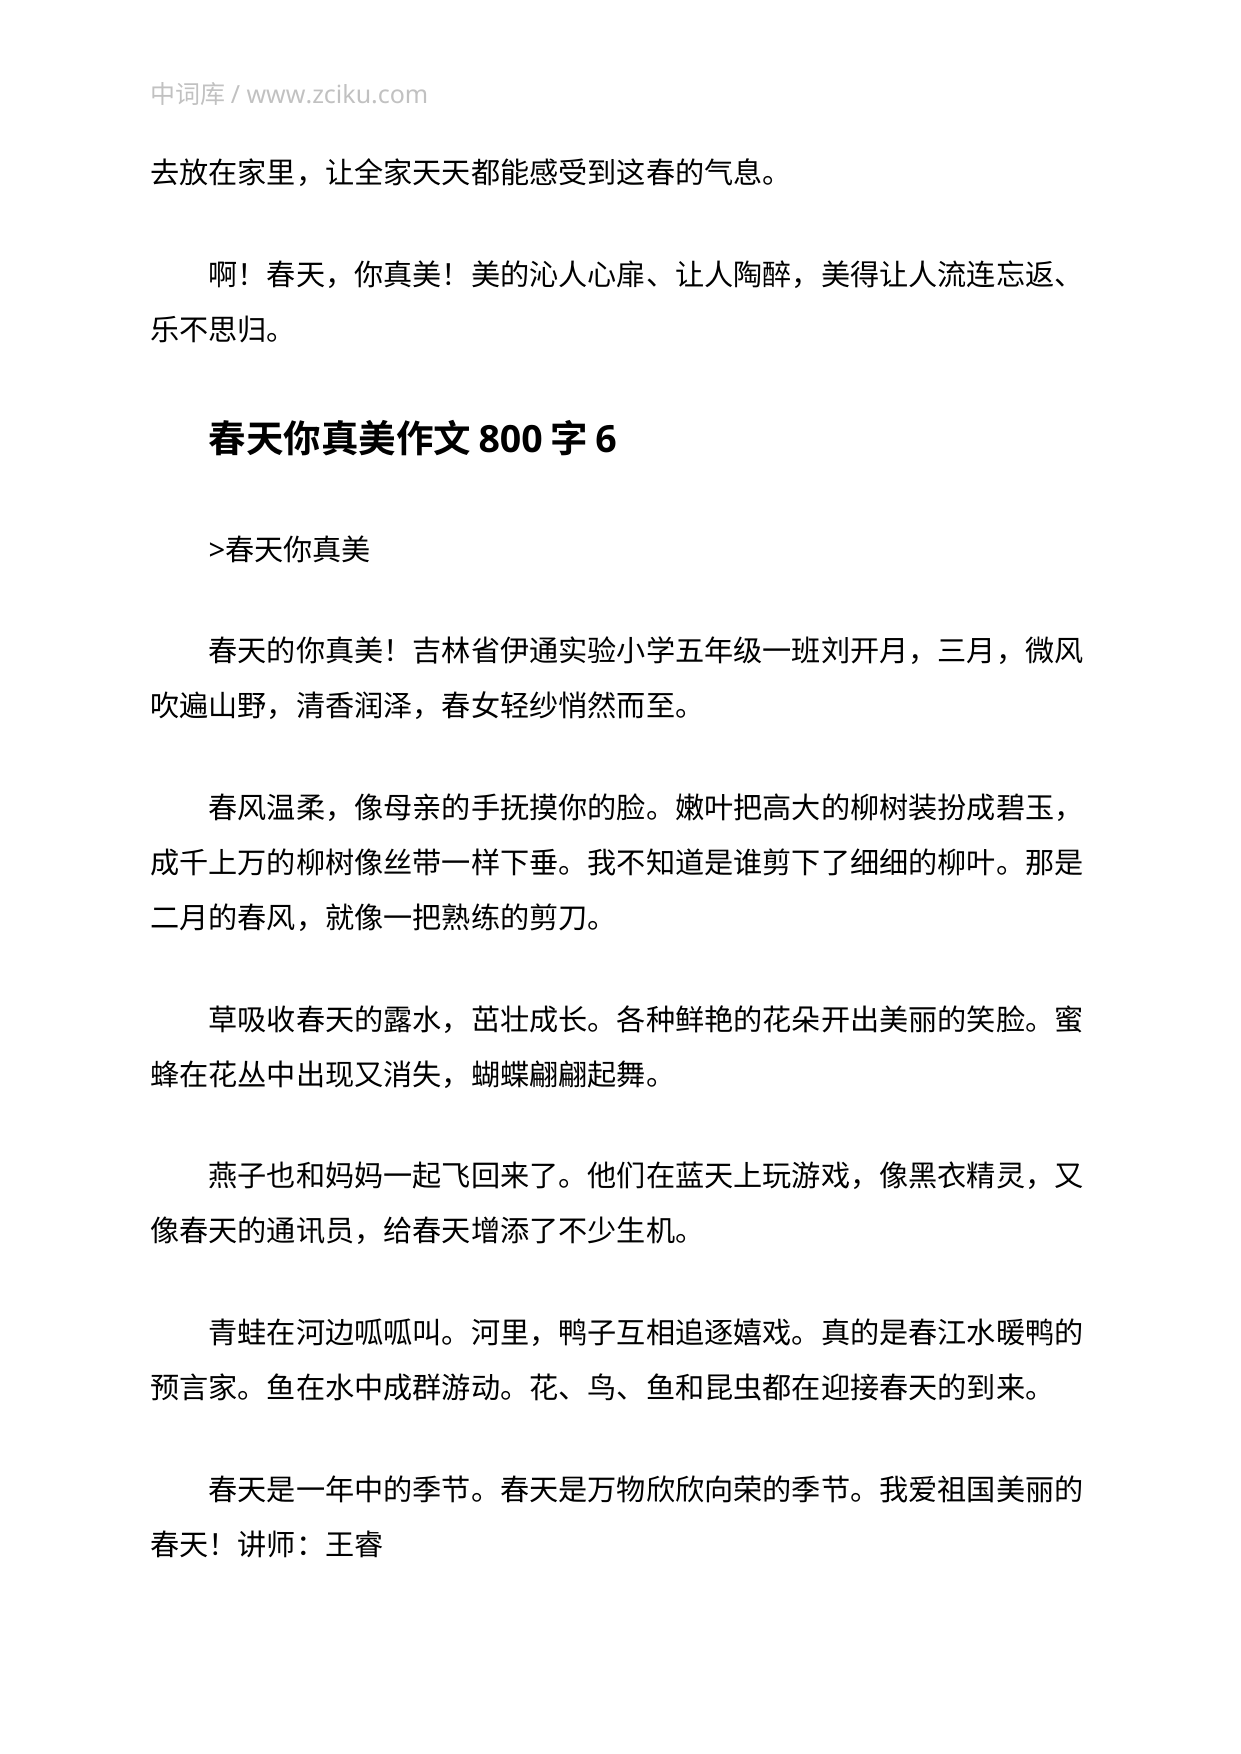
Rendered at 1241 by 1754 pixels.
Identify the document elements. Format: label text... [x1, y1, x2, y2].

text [150, 150, 1090, 192]
text 春天你真美作文800字6 [150, 408, 1090, 463]
text >春天你真美 [150, 526, 1090, 568]
text 春天是一年中的季节。春天是万物欣欣向荣的季节。我爱祖国美丽的春天！讲师：王睿 [150, 1466, 1090, 1563]
text 草吸收春天的露水，茁壮成长。各种鲜艳的花朵开出美丽的笑脸。蜜蜂在花丛中出现又消失，蝴蝶翩翩起舞。 [150, 996, 1090, 1093]
text 春天的你真美！吉林省伊通实验小学五年级一班刘开月，三月，微风吹遍山野，清香润泽，春女轻纱悄然而至。 [150, 628, 1090, 725]
text 春风温柔，像母亲的手抚摸你的脸。嫩叶把高大的柳树装扮成碧玉，成千上万的柳树像丝带一样下垂。我不知道是谁剪下了细细的柳叶。那是二月的春风，就像一把熟练的剪刀。 [150, 785, 1090, 937]
text 燕子也和妈妈一起飞回来了。他们在蓝天上玩游戏，像黑衣精灵，又像春天的通讯员，给春天增添了不少生机。 [150, 1153, 1090, 1250]
text 啊！春天，你真美！美的沁人心扉、让人陶醉，美得让人流连忘返、乐不思归。 [150, 252, 1090, 349]
text 青蛙在河边呱呱叫。河里，鸭子互相追逐嬉戏。真的是春江水暖鸭的预言家。鱼在水中成群游动。花、鸟、鱼和昆虫都在迎接春天的到来。 [150, 1309, 1090, 1407]
